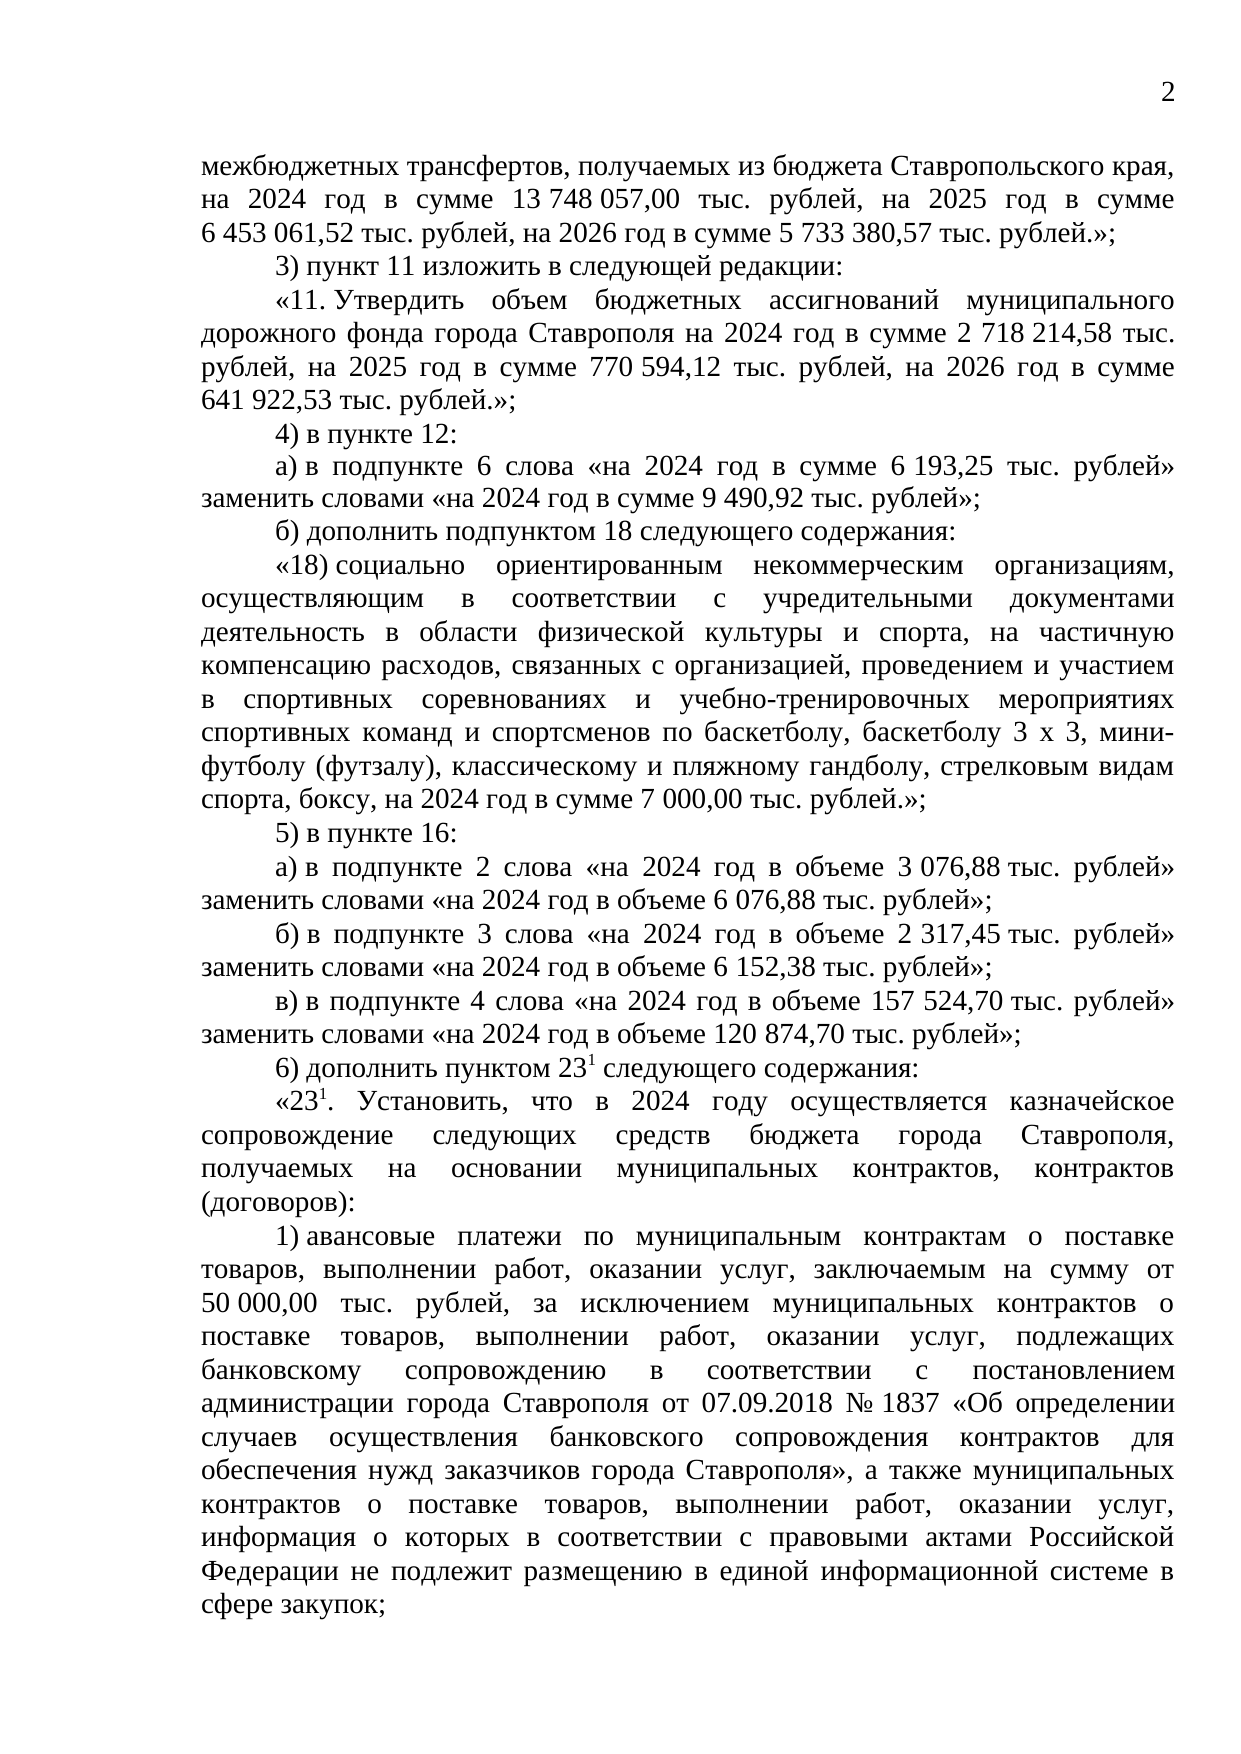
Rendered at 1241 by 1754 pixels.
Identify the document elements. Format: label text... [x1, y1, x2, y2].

text 3) пункт 11 изложить в следующей редакции: [201, 248, 1175, 282]
text 1) авансовые платежи по муниципальным контрактам о поставке товаров, выполнении работ, оказании услуг, заключаемым на сумму от 50 000,00 тыс. рублей, за исключением муниципальных контрактов о поставке товаров, выполнении работ, оказании услуг, подлежащих банковскому сопровождению в соответствии с постановлением администрации города Ставрополя от 07.09.2018 № 1837 «Об определении случаев осуществления банковского сопровождения контрактов для обеспечения нужд заказчиков города Ставрополя», а также муниципальных контрактов о поставке товаров, выполнении работ, оказании услуг, информация о которых в соответствии с правовыми актами Российской Федерации не подлежит размещению в единой информационной системе в сфере закупок; [201, 1218, 1175, 1620]
text «18) социально ориентированным некоммерческим организациям, осуществляющим в соответствии с учредительными документами деятельность в области физической культуры и спорта, на частичную компенсацию расходов, связанных с организацией, проведением и участием в спортивных соревнованиях и учебно-тренировочных мероприятиях спортивных команд и спортсменов по баскетболу, баскетболу 3 x 3, мини-футболу (футзалу), классическому и пляжному гандболу, стрелковым видам спорта, боксу, на 2024 год в сумме 7 000,00 тыс. рублей.»; [201, 547, 1175, 815]
text б) дополнить подпунктом 18 следующего содержания: [201, 513, 1175, 547]
text 6) дополнить пунктом 231 следующего содержания: [201, 1050, 1175, 1083]
text в) в подпункте 4 слова «на 2024 год в объеме 157 524,70 тыс. рублей» заменить словами «на 2024 год в объеме 120 874,70 тыс. рублей»; [201, 983, 1175, 1050]
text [201, 148, 1175, 248]
text б) в подпункте 3 слова «на 2024 год в объеме 2 317,45 тыс. рублей» заменить словами «на 2024 год в объеме 6 152,38 тыс. рублей»; [201, 916, 1175, 983]
text а) в подпункте 6 слова «на 2024 год в сумме 6 193,25 тыс. рублей» заменить словами «на 2024 год в сумме 9 490,92 тыс. рублей»; [201, 449, 1175, 513]
text 5) в пункте 16: [201, 815, 1175, 849]
text «231. Установить, что в 2024 году осуществляется казначейское сопровождение следующих средств бюджета города Ставрополя, получаемых на основании муниципальных контрактов, контрактов (договоров): [201, 1083, 1175, 1218]
text 4) в пункте 12: [201, 416, 1175, 449]
text «11. Утвердить объем бюджетных ассигнований муниципального дорожного фонда города Ставрополя на 2024 год в сумме 2 718 214,58 тыс. рублей, на 2025 год в сумме 770 594,12 тыс. рублей, на 2026 год в сумме 641 922,53 тыс. рублей.»; [201, 282, 1175, 416]
text а) в подпункте 2 слова «на 2024 год в объеме 3 076,88 тыс. рублей» заменить словами «на 2024 год в объеме 6 076,88 тыс. рублей»; [201, 849, 1175, 916]
